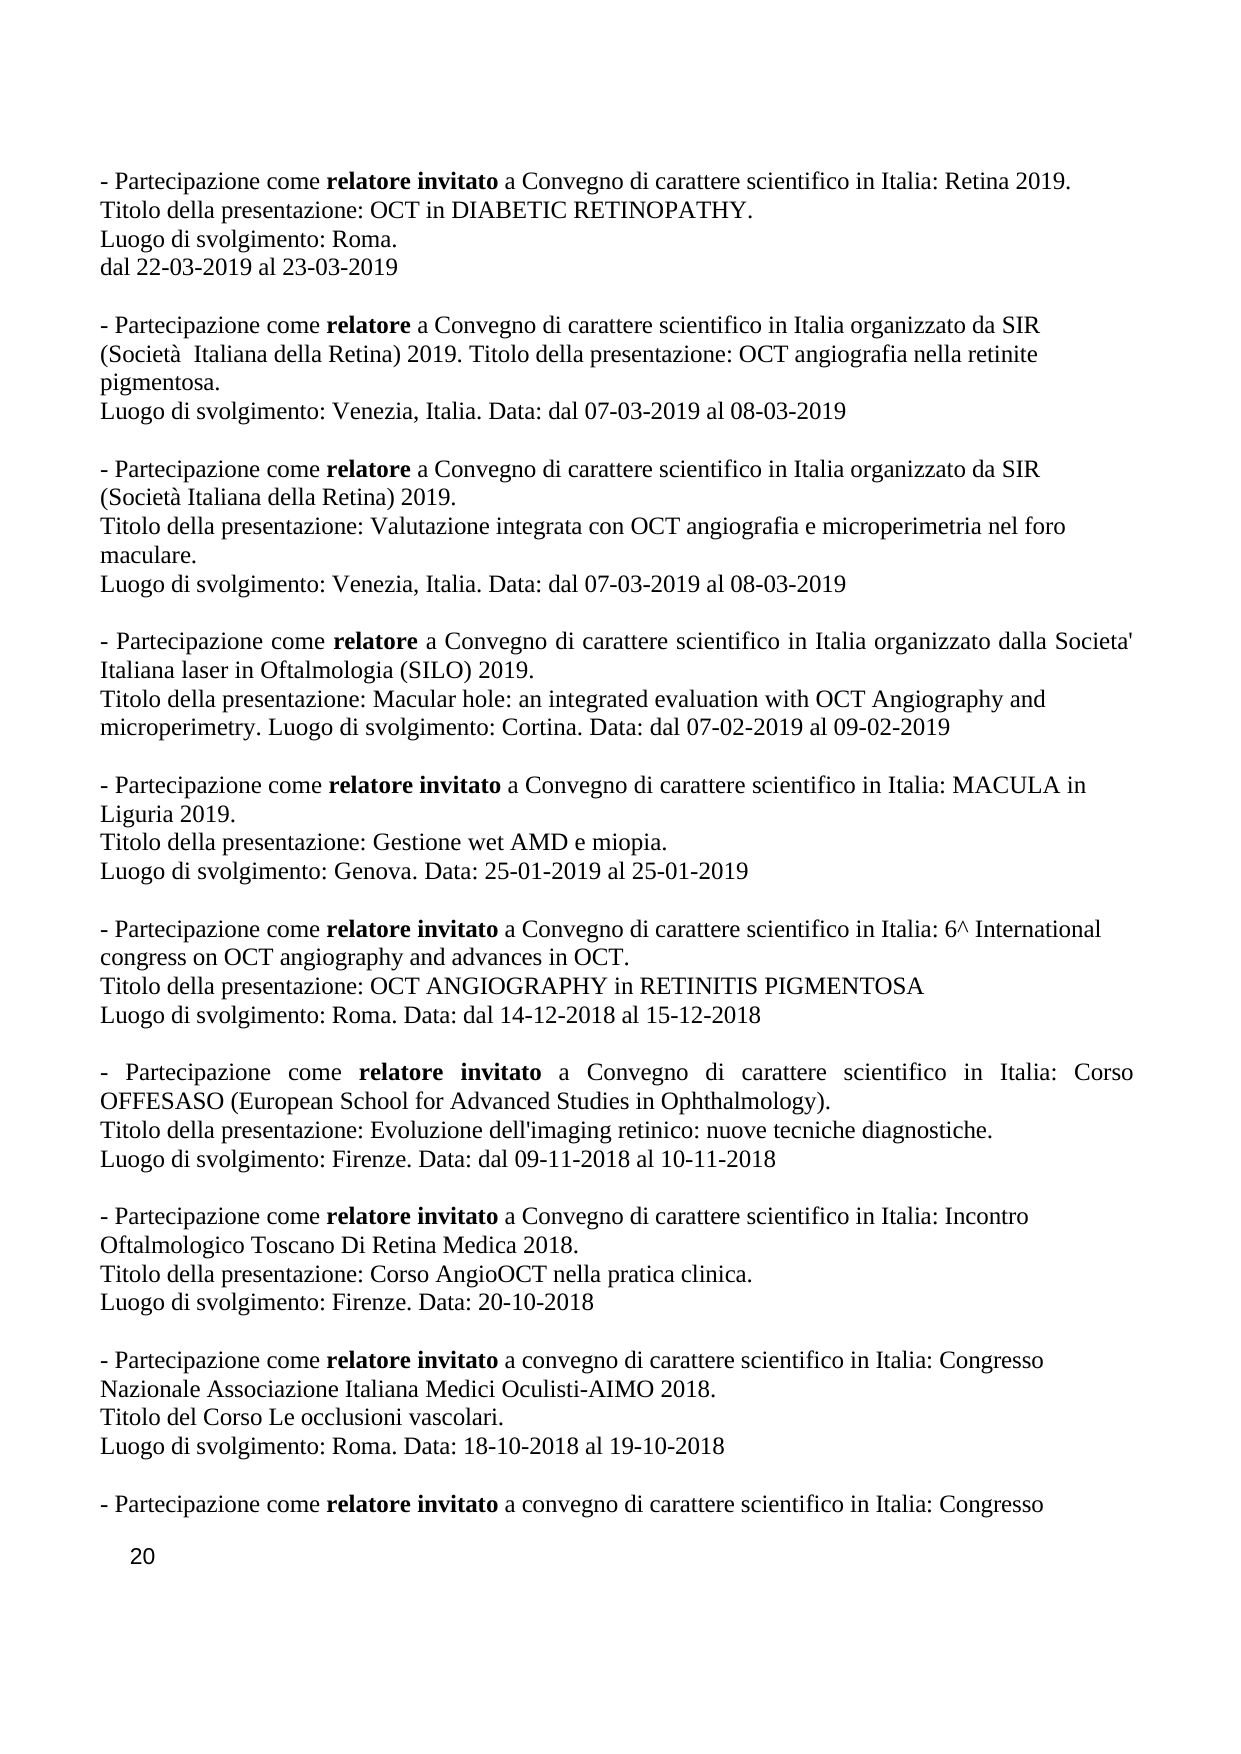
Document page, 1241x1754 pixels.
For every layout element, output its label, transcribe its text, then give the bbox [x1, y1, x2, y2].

text - Partecipazione come relatore invitato a convegno di carattere scientifico in Italia: Congresso [100, 1345, 1134, 1374]
text Luogo di svolgimento: Genova. Data: 25-01-2019 al 25-01-2019 [100, 856, 1134, 885]
text Titolo del Corso Le occlusioni vascolari. [100, 1402, 1134, 1431]
text Luogo di svolgimento: Venezia, Italia. Data: dal 07-03-2019 al 08-03-2019 [100, 396, 1134, 425]
text - Partecipazione come relatore invitato a Convegno di carattere scientifico in Italia: 6^ International [100, 914, 1134, 942]
text pigmentosa. [100, 367, 1134, 396]
text Luogo di svolgimento: Venezia, Italia. Data: dal 07-03-2019 al 08-03-2019 [100, 569, 1134, 597]
text congress on OCT angiography and advances in OCT. [100, 942, 1134, 971]
text - Partecipazione come relatore invitato a Convegno di carattere scientifico in Italia: Corso OFFESASO (European School for Advanced Studies in Ophthalmology). [100, 1057, 1134, 1115]
text - Partecipazione come relatore a Convegno di carattere scientifico in Italia organizzato da SIR [100, 310, 1134, 339]
text - Partecipazione come relatore invitato a Convegno di carattere scientifico in Italia: Incontro [100, 1201, 1134, 1230]
text Nazionale Associazione Italiana Medici Oculisti-AIMO 2018. [100, 1374, 1134, 1402]
text - Partecipazione come relatore a Convegno di carattere scientifico in Italia organizzato da SIR [100, 454, 1134, 482]
text Titolo della presentazione: Evoluzione dell'imaging retinico: nuove tecniche diagnostiche. [100, 1115, 1134, 1144]
text Titolo della presentazione: Macular hole: an integrated evaluation with OCT Angiography and [100, 684, 1134, 712]
text dal 22-03-2019 al 23-03-2019 [100, 252, 1134, 281]
text Luogo di svolgimento: Firenze. Data: 20-10-2018 [100, 1287, 1134, 1316]
text (Società Italiana della Retina) 2019. [100, 482, 1134, 511]
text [100, 1431, 1134, 1460]
text Oftalmologico Toscano Di Retina Medica 2018. [100, 1230, 1134, 1259]
text (Società Italiana della Retina) 2019. Titolo della presentazione: OCT angiografia nella retinite [100, 339, 1134, 367]
text Luogo di svolgimento: Firenze. Data: dal 09-11-2018 al 10-11-2018 [100, 1144, 1134, 1172]
text Luogo di svolgimento: Roma. Data: dal 14-12-2018 al 15-12-2018 [100, 1000, 1134, 1029]
text Titolo della presentazione: Corso AngioOCT nella pratica clinica. [100, 1259, 1134, 1287]
text Titolo della presentazione: Valutazione integrata con OCT angiografia e microperimetria nel foro [100, 511, 1134, 540]
text Titolo della presentazione: Gestione wet AMD e miopia. [100, 827, 1134, 856]
text Luogo di svolgimento: Roma. [100, 224, 1134, 252]
text microperimetry. Luogo di svolgimento: Cortina. Data: dal 07-02-2019 al 09-02-2019 [100, 712, 1134, 741]
text Titolo della presentazione: OCT ANGIOGRAPHY in RETINITIS PIGMENTOSA [100, 971, 1134, 1000]
text Titolo della presentazione: OCT in DIABETIC RETINOPATHY. [100, 195, 1134, 224]
text - Partecipazione come relatore a Convegno di carattere scientifico in Italia organizzato dalla Societa' Italiana laser in Oftalmologia (SILO) 2019. [100, 626, 1134, 684]
text - Partecipazione come relatore invitato a Convegno di carattere scientifico in Italia: Retina 2019. [100, 166, 1134, 195]
text maculare. [100, 540, 1134, 569]
text Liguria 2019. [100, 799, 1134, 827]
text - Partecipazione come relatore invitato a Convegno di carattere scientifico in Italia: MACULA in [100, 770, 1134, 799]
text - Partecipazione come relatore invitato a convegno di carattere scientifico in Italia: Congresso [100, 1489, 1134, 1517]
